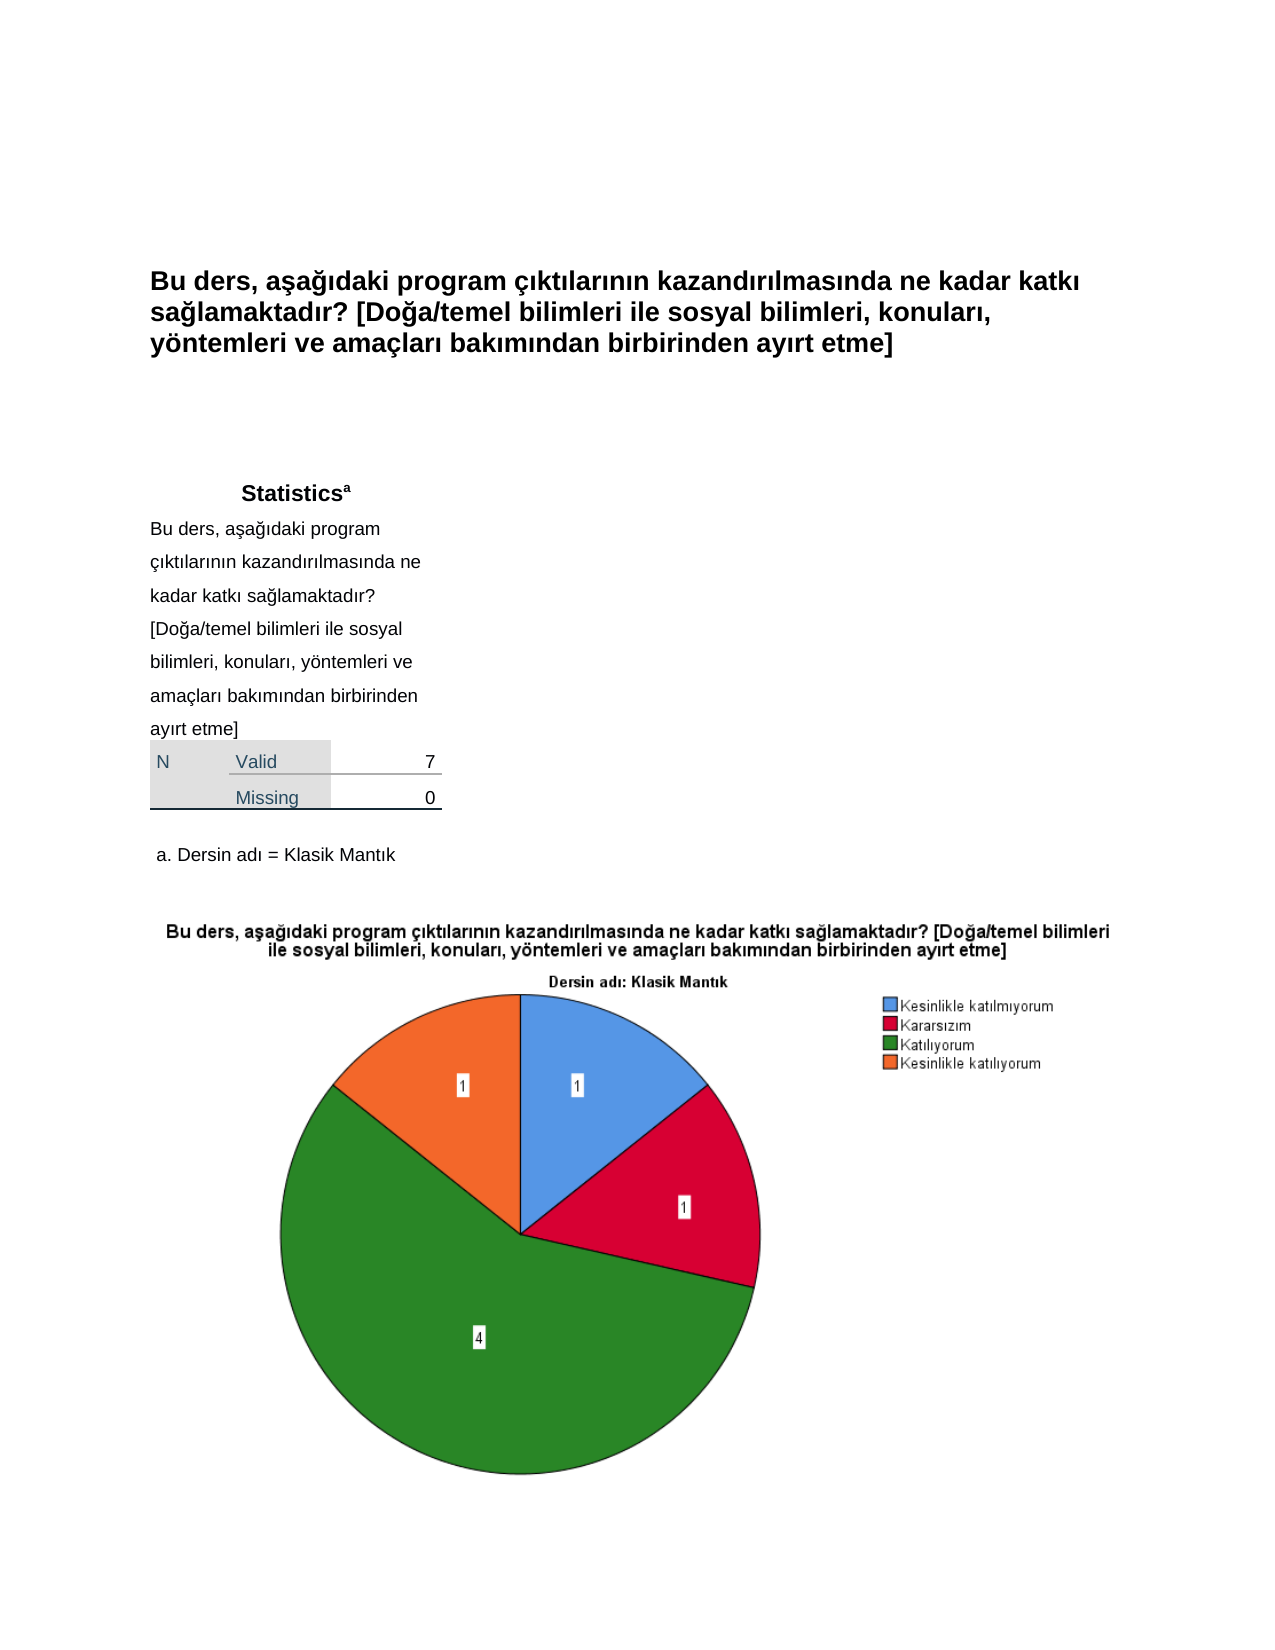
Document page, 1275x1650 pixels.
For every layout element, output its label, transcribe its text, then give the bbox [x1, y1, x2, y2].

table_cell 0 [331, 775, 442, 808]
table_cell N [150, 740, 229, 808]
table_header Statisticsa [150, 473, 442, 506]
table_cell 7 [331, 740, 442, 773]
table_cell Missing [229, 775, 331, 808]
picture [150, 907, 1125, 1481]
table_header a. Dersin adı = Klasik Mantık [150, 832, 442, 865]
text Bu ders, aşağıdaki program çıktılarının kazandırılmasında ne kadar katkı sağlamaktadır? [Doğa/temel bilimleri ile sosyal bilimleri, konuları, yöntemleri ve amaçları bakımından birbirinden ayırt etme] [150, 264, 1125, 358]
table_cell Valid [229, 740, 331, 773]
table_cell Bu ders, aşağıdaki program çıktılarının kazandırılmasında ne kadar katkı sağlamaktadır? [Doğa/temel bilimleri ile sosyal bilimleri, konuları, yöntemleri ve amaçları bakımından birbirinden ayırt etme] [150, 506, 442, 739]
